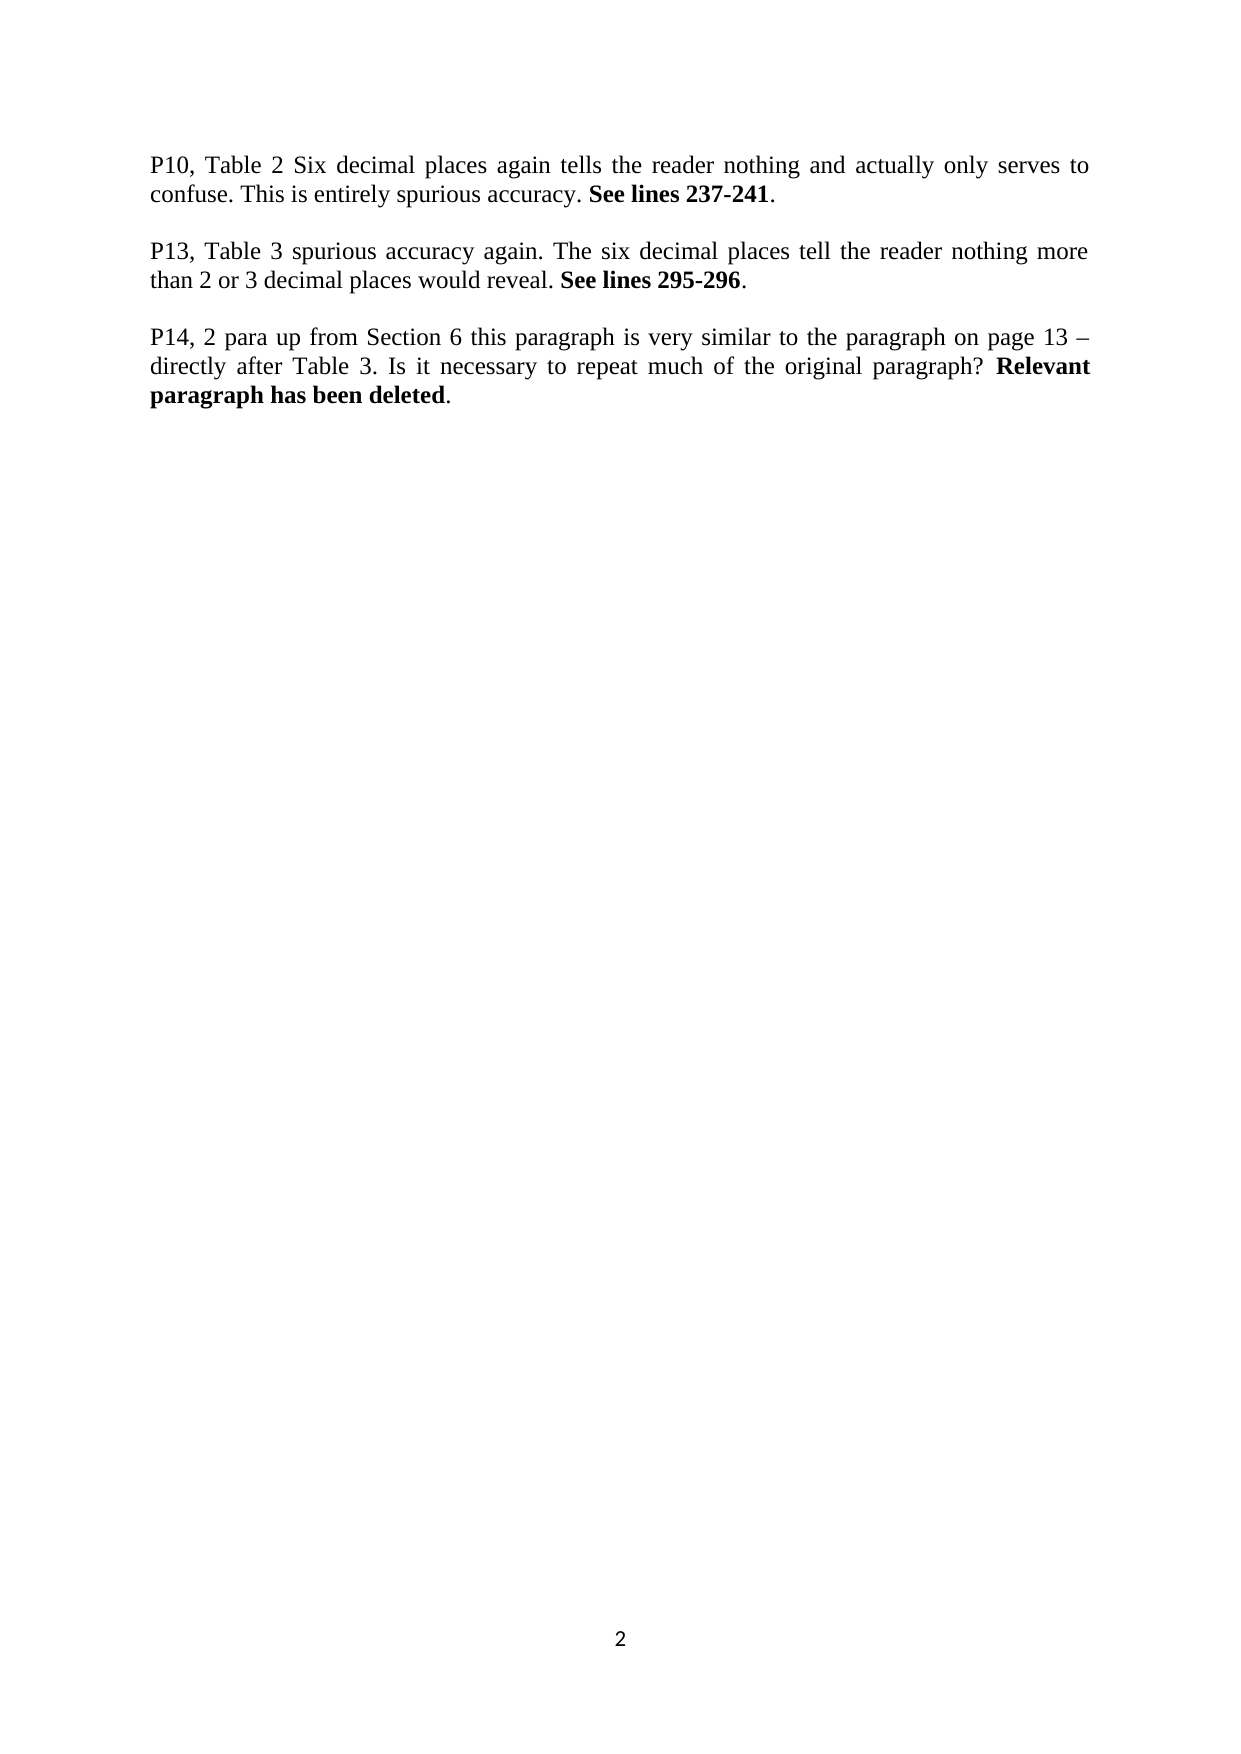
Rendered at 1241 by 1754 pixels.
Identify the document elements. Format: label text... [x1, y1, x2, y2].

text P10, Table 2 Six decimal places again tells the reader nothing and actually only serves to confuse. This is entirely spurious accuracy. See lines 237-241. [150, 150, 1090, 207]
text P13, Table 3 spurious accuracy again. The six decimal places tell the reader nothing more than 2 or 3 decimal places would reveal. See lines 295-296. [150, 236, 1090, 294]
text P14, 2 para up from Section 6 this paragraph is very similar to the paragraph on page 13 – directly after Table 3. Is it necessary to repeat much of the original paragraph? Relevant paragraph has been deleted. [150, 322, 1090, 409]
